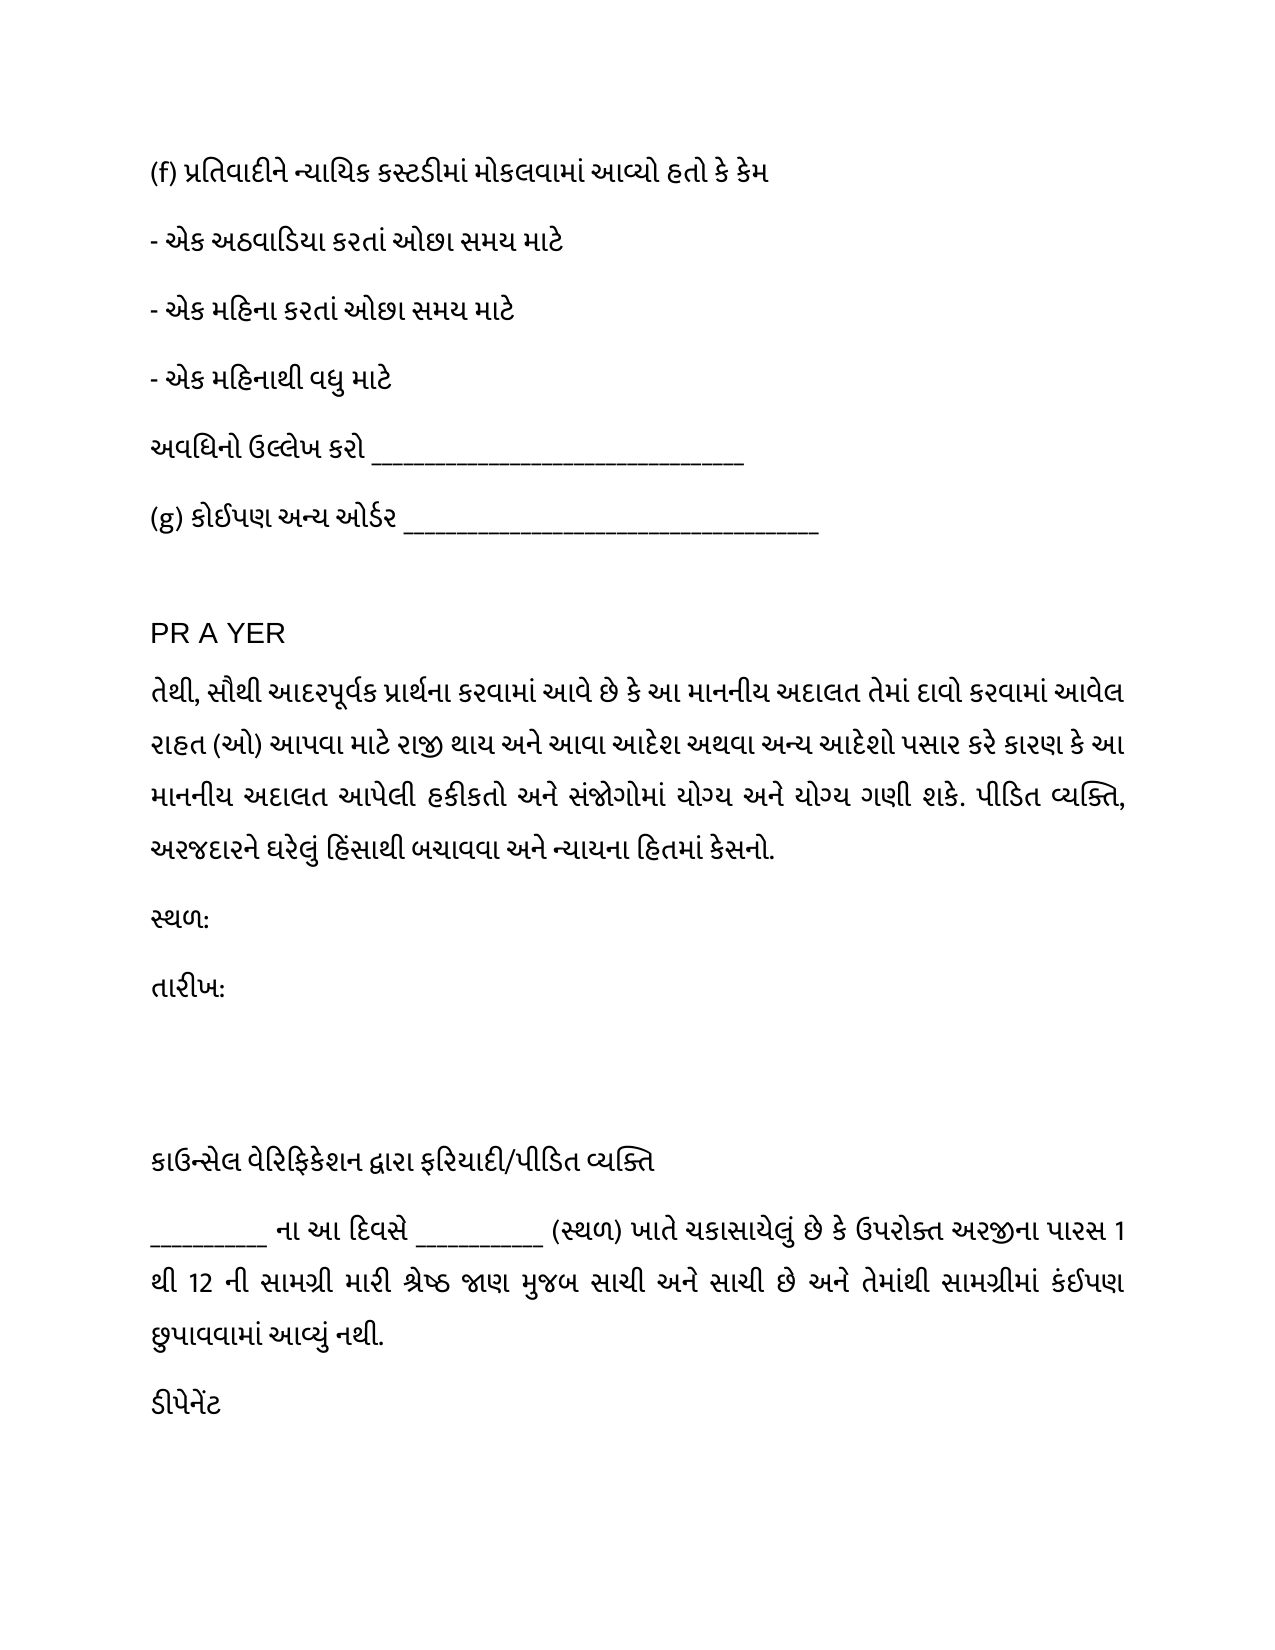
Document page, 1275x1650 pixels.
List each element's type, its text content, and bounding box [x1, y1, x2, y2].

text PR A YER [150, 617, 1125, 650]
